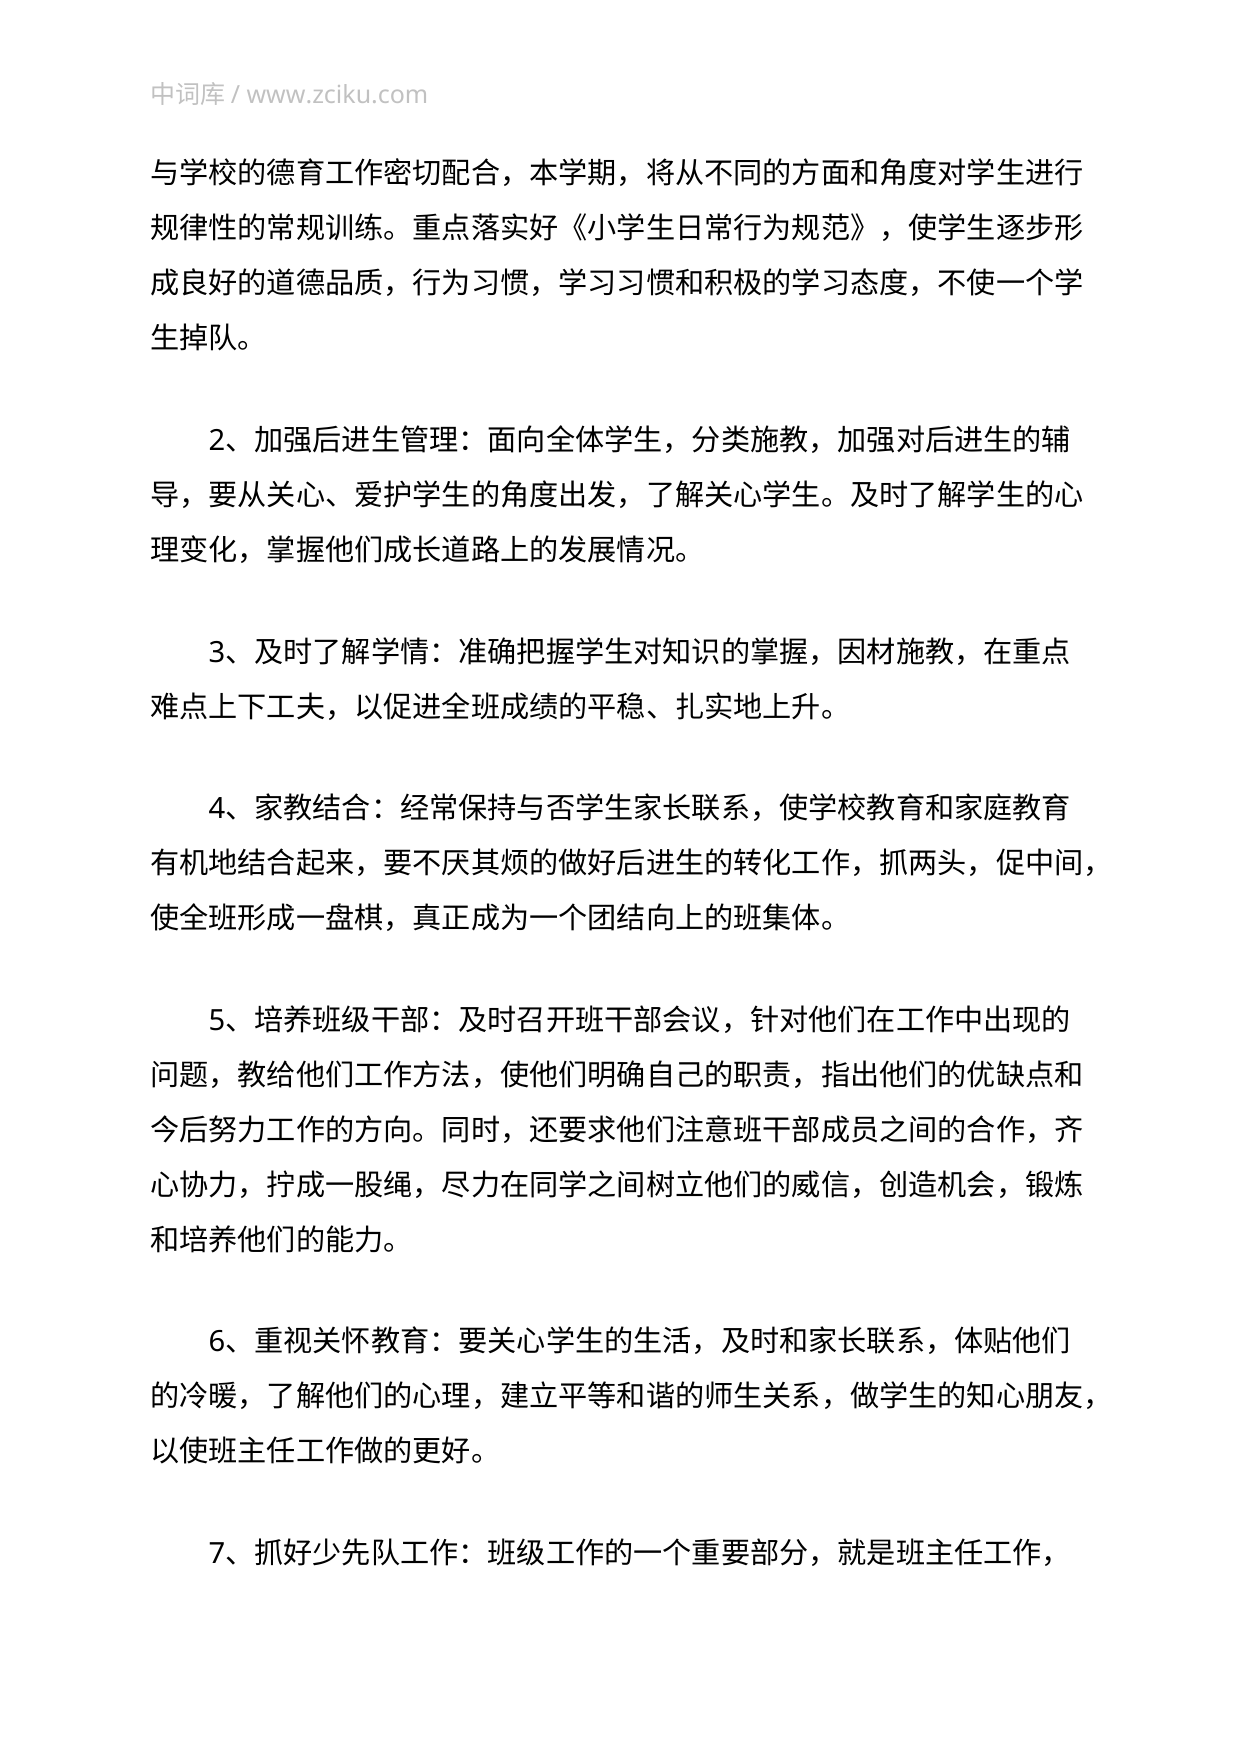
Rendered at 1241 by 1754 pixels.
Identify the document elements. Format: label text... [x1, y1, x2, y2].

text 5、培养班级干部：及时召开班干部会议，针对他们在工作中出现的问题，教给他们工作方法，使他们明确自己的职责，指出他们的优缺点和今后努力工作的方向。同时，还要求他们注意班干部成员之间的合作，齐心协力，拧成一股绳，尽力在同学之间树立他们的威信，创造机会，锻炼和培养他们的能力。 [150, 997, 1090, 1258]
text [150, 150, 1090, 357]
text 2、加强后进生管理：面向全体学生，分类施教，加强对后进生的辅导，要从关心、爱护学生的角度出发，了解关心学生。及时了解学生的心理变化，掌握他们成长道路上的发展情况。 [150, 416, 1090, 569]
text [150, 1530, 1090, 1572]
text 4、家教结合：经常保持与否学生家长联系，使学校教育和家庭教育有机地结合起来，要不厌其烦的做好后进生的转化工作，抓两头，促中间，使全班形成一盘棋，真正成为一个团结向上的班集体。 [150, 785, 1090, 937]
text 6、重视关怀教育：要关心学生的生活，及时和家长联系，体贴他们的冷暖，了解他们的心理，建立平等和谐的师生关系，做学生的知心朋友，以使班主任工作做的更好。 [150, 1318, 1090, 1470]
text 3、及时了解学情：准确把握学生对知识的掌握，因材施教，在重点难点上下工夫，以促进全班成绩的平稳、扎实地上升。 [150, 628, 1090, 725]
